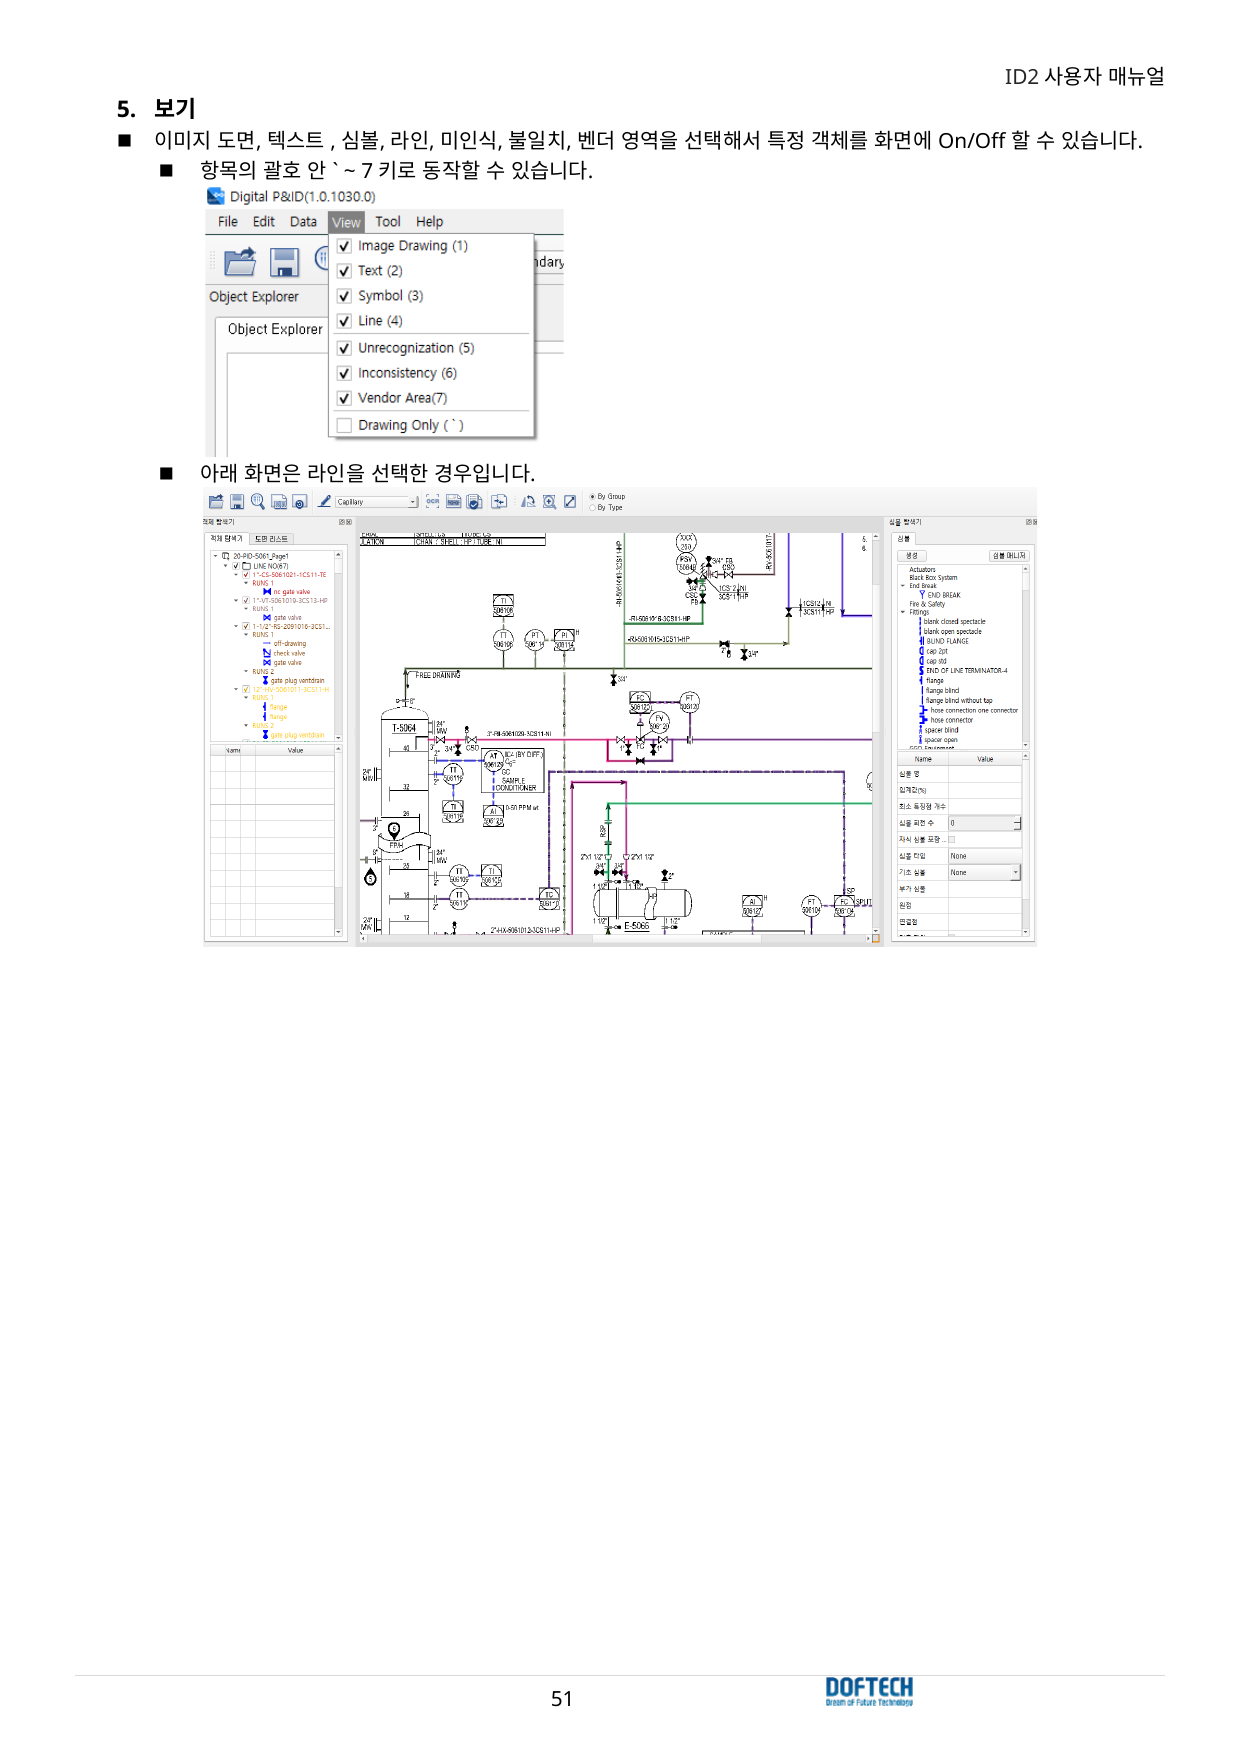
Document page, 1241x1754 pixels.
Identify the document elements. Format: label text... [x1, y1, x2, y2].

list 이미지 도면, 텍스트 , 심볼, 라인, 미인식, 불일치, 벤더 영역을 선택해서 특정 객체를 화면에 On/Off 할 수 있습니다. [117, 124, 1165, 154]
picture [205, 184, 564, 457]
subtitle 보기 [117, 91, 1165, 124]
list 아래 화면은 라인을 선택한 경우입니다. [158, 457, 1165, 487]
list 항목의 괄호 안 ` ~ 7 키로 동작할 수 있습니다. [158, 154, 1165, 184]
picture [823, 1676, 915, 1707]
picture [203, 487, 1038, 947]
